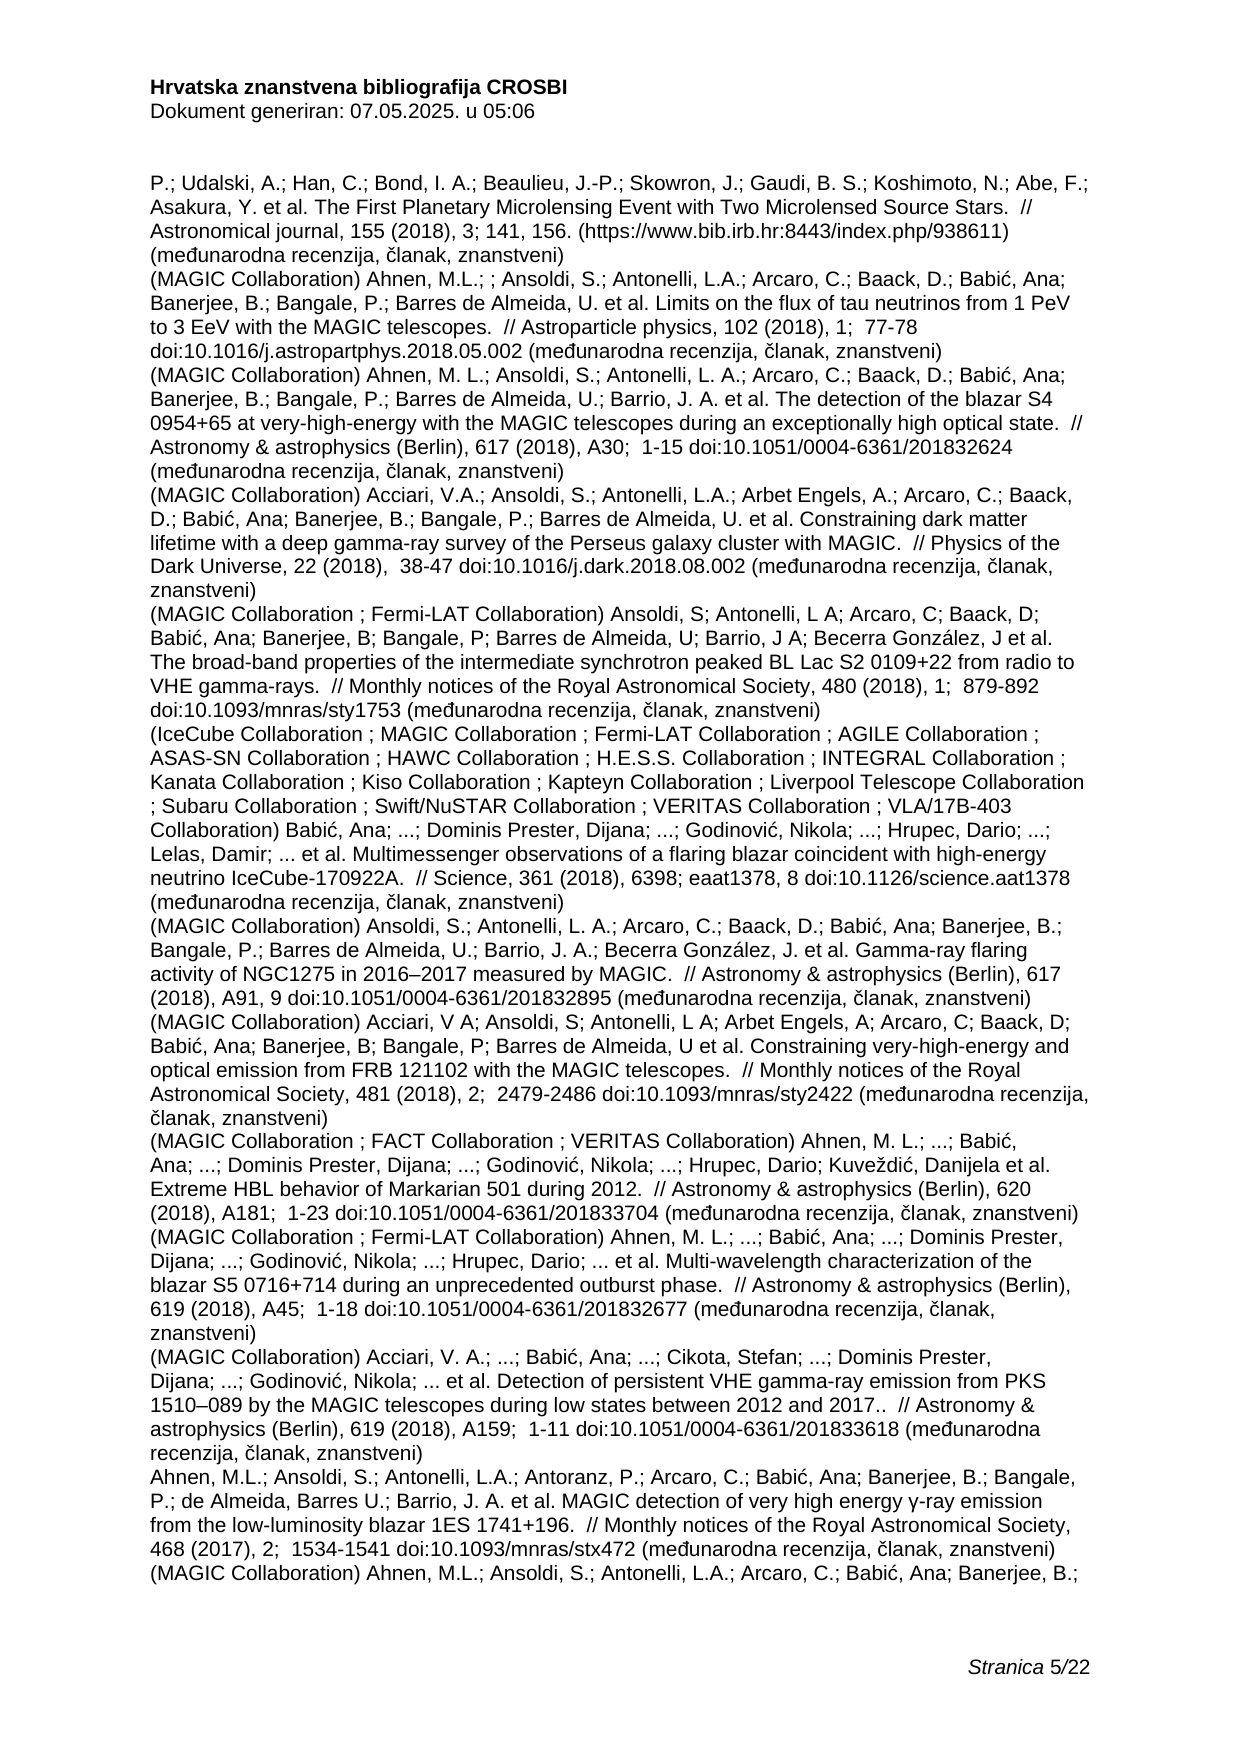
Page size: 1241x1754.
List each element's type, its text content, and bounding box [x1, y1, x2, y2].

text (MAGIC Collaboration) Ahnen, M. L.; Ansoldi, S.; Antonelli, L. A.; Arcaro, C.; Baack, D.; Babić, Ana; Banerjee, B.; Bangale, P.; Barres de Almeida, U.; Barrio, J. A. et al. [150, 363, 1090, 482]
text (MAGIC Collaboration ; Fermi-LAT Collaboration) Ahnen, M. L.; ...; Babić, Ana; ...; Dominis Prester, Dijana; ...; Godinović, Nikola; ...; Hrupec, Dario; ... et al. [150, 1225, 1090, 1345]
text (MAGIC Collaboration) Ahnen, M.L.; ; Ansoldi, S.; Antonelli, L.A.; Arcaro, C.; Baack, D.; Babić, Ana; Banerjee, B.; Bangale, P.; Barres de Almeida, U. et al. [150, 267, 1090, 363]
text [150, 1561, 1090, 1584]
text (MAGIC Collaboration) Ansoldi, S.; Antonelli, L. A.; Arcaro, C.; Baack, D.; Babić, Ana; Banerjee, B.; Bangale, P.; Barres de Almeida, U.; Barrio, J. A.; Becerra González, J. et al. [150, 914, 1090, 1009]
text (MAGIC Collaboration) Acciari, V A; Ansoldi, S; Antonelli, L A; Arbet Engels, A; Arcaro, C; Baack, D; Babić, Ana; Banerjee, B; Bangale, P; Barres de Almeida, U et al. [150, 1009, 1090, 1129]
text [150, 171, 1090, 267]
text (MAGIC Collaboration ; Fermi-LAT Collaboration) Ansoldi, S; Antonelli, L A; Arcaro, C; Baack, D; Babić, Ana; Banerjee, B; Bangale, P; Barres de Almeida, U; Barrio, J A; Becerra González, J et al. [150, 602, 1090, 722]
text Ahnen, M.L.; Ansoldi, S.; Antonelli, L.A.; Antoranz, P.; Arcaro, C.; Babić, Ana; Banerjee, B.; Bangale, P.; de Almeida, Barres U.; Barrio, J. A. et al. [150, 1465, 1090, 1561]
text (IceCube Collaboration ; MAGIC Collaboration ; Fermi-LAT Collaboration ; AGILE Collaboration ; ASAS-SN Collaboration ; HAWC Collaboration ; H.E.S.S. Collaboration ; INTEGRAL Collaboration ; Kanata Collaboration ; Kiso Collaboration ; Kapteyn Collaboration ; Liverpool Telescope Collaboration ; Subaru Collaboration ; Swift/NuSTAR Collaboration ; VERITAS Collaboration ; VLA/17B-403 Collaboration) Babić, Ana; ...; Dominis Prester, Dijana; ...; Godinović, Nikola; ...; Hrupec, Dario; ...; Lelas, Damir; ... et al. [150, 722, 1090, 914]
text (MAGIC Collaboration) Acciari, V.A.; Ansoldi, S.; Antonelli, L.A.; Arbet Engels, A.; Arcaro, C.; Baack, D.; Babić, Ana; Banerjee, B.; Bangale, P.; Barres de Almeida, U. et al. [150, 482, 1090, 602]
text (MAGIC Collaboration ; FACT Collaboration ; VERITAS Collaboration) Ahnen, M. L.; ...; Babić, Ana; ...; Dominis Prester, Dijana; ...; Godinović, Nikola; ...; Hrupec, Dario; Kuveždić, Danijela et al. [150, 1129, 1090, 1225]
text (MAGIC Collaboration) Acciari, V. A.; ...; Babić, Ana; ...; Cikota, Stefan; ...; Dominis Prester, Dijana; ...; Godinović, Nikola; ... et al. [150, 1345, 1090, 1465]
